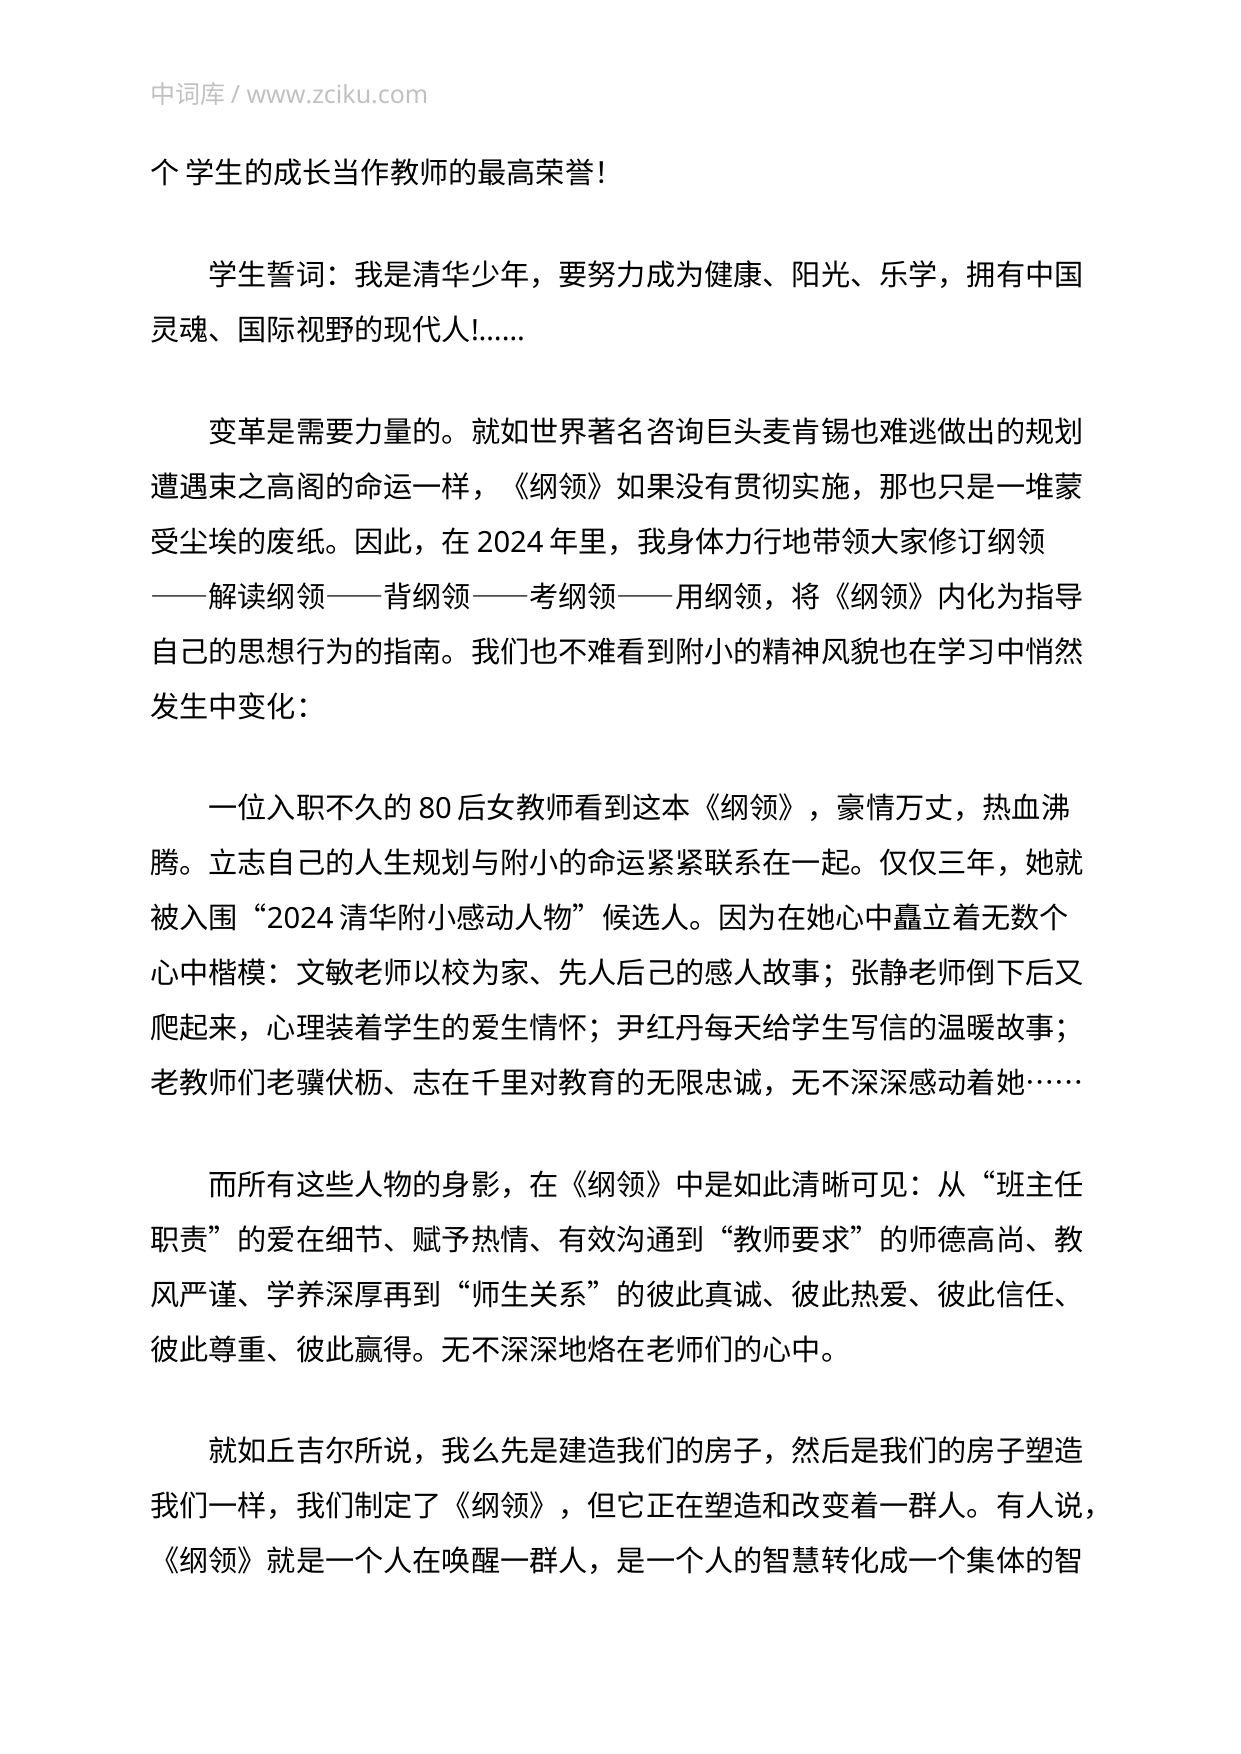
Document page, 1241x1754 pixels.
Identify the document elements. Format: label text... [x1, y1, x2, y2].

text 一位入职不久的80后女教师看到这本《纲领》，豪情万丈，热血沸腾。立志自己的人生规划与附小的命运紧紧联系在一起。仅仅三年，她就被入围“2024清华附小感动人物”候选人。因为在她心中矗立着无数个心中楷模：文敏老师以校为家、先人后己的感人故事；张静老师倒下后又爬起来，心理装着学生的爱生情怀；尹红丹每天给学生写信的温暖故事；老教师们老骥伏枥、志在千里对教育的无限忠诚，无不深深感动着她…… [150, 785, 1090, 1102]
text 变革是需要力量的。就如世界著名咨询巨头麦肯锡也难逃做出的规划遭遇束之高阁的命运一样，《纲领》如果没有贯彻实施，那也只是一堆蒙受尘埃的废纸。因此，在2024年里，我身体力行地带领大家修订纲领——解读纲领——背纲领——考纲领——用纲领，将《纲领》内化为指导自己的思想行为的指南。我们也不难看到附小的精神风貌也在学习中悄然发生中变化： [150, 409, 1090, 726]
text 而所有这些人物的身影，在《纲领》中是如此清晰可见：从“班主任职责”的爱在细节、赋予热情、有效沟通到“教师要求”的师德高尚、教风严谨、学养深厚再到“师生关系”的彼此真诚、彼此热爱、彼此信任、彼此尊重、彼此赢得。无不深深地烙在老师们的心中。 [150, 1161, 1090, 1368]
text 学生誓词：我是清华少年，要努力成为健康、阳光、乐学，拥有中国灵魂、国际视野的现代人!…… [150, 252, 1090, 349]
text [150, 1428, 1090, 1580]
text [150, 150, 1090, 192]
